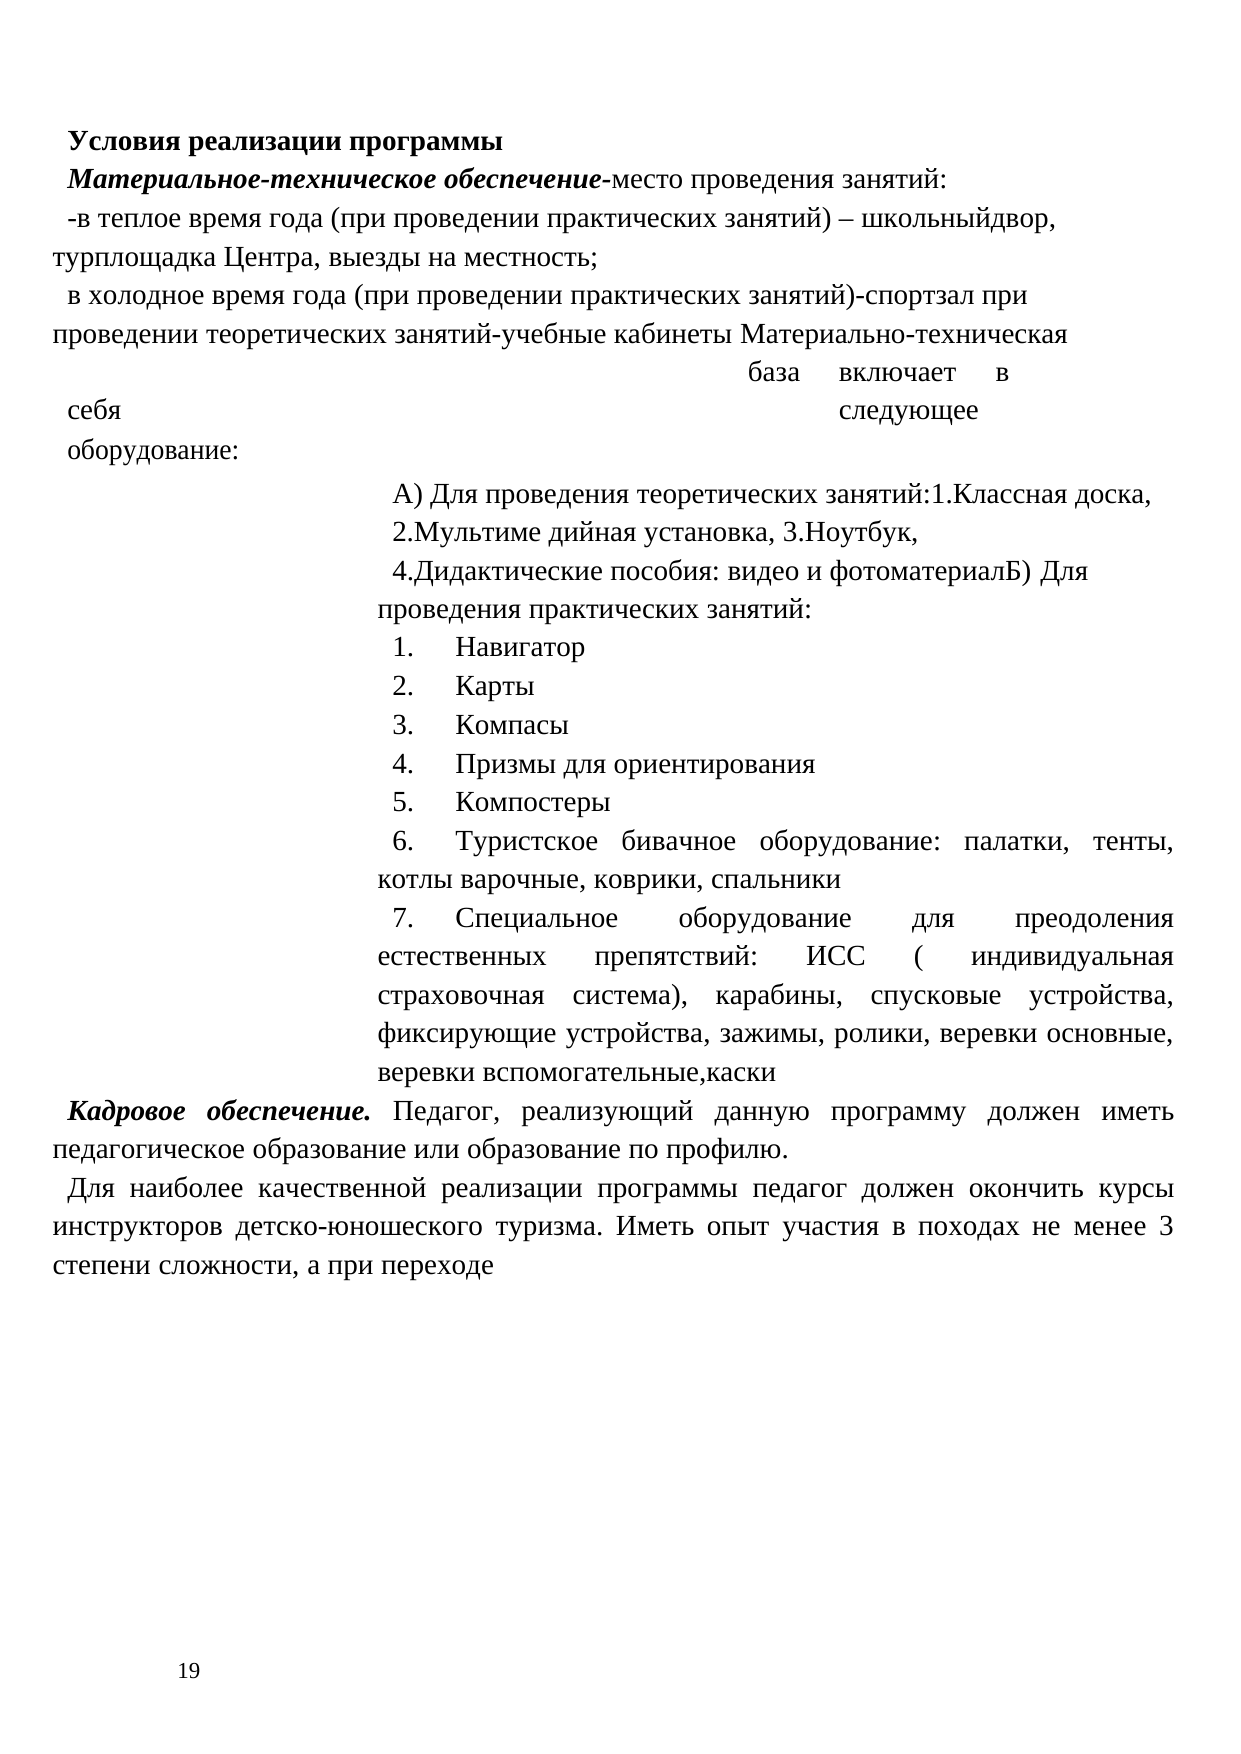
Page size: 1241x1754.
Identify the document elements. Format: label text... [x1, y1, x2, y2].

text 2.Мультиме дийная установка, 3.Ноутбук, [377, 514, 1174, 548]
text оборудование: [52, 432, 309, 465]
text А) Для проведения теоретических занятий:1.Классная доска, [377, 476, 1174, 509]
list Специальное оборудование для преодоления естественных препятствий: ИСС ( индивидуальная страховочная система), карабины, спусковые устройства, фиксирующие устройства, зажимы, ролики, веревки основные, веревки вспомогательные,каски [377, 900, 1174, 1088]
list Призмы для ориентирования [377, 746, 1174, 779]
list Компостеры [377, 784, 1174, 818]
list Туристское бивачное оборудование: палатки, тенты, котлы варочные, коврики, спальники [377, 823, 1174, 895]
list Карты [377, 668, 1174, 702]
text -в теплое время года (при проведении практических занятий) – школьныйдвор, турплощадка Центра, выезды на местность; [52, 200, 1174, 272]
text Материальное-техническое обеспечение-место проведения занятий: [52, 161, 1174, 195]
text Кадровое обеспечение. Педагог, реализующий данную программу должен иметь педагогическое образование или образование по профилю. [52, 1093, 1174, 1165]
list Навигатор [377, 630, 1174, 663]
text Условия реализации программы [52, 123, 1174, 157]
text Для наиболее качественной реализации программы педагог должен окончить курсы инструкторов детско-юношеского туризма. Иметь опыт участия в походах не менее 3 степени сложности, а при переходе [52, 1170, 1174, 1280]
list Компасы [377, 707, 1174, 741]
text в холодное время года (при проведении практических занятий)-спортзал при проведении теоретических занятий-учебные кабинеты Материально-техническая база включает в [52, 277, 1174, 388]
text себя следующее [52, 393, 1174, 426]
text 4.Дидактические пособия: видео и фотоматериалБ) Для проведения практических занятий: [377, 553, 1174, 625]
